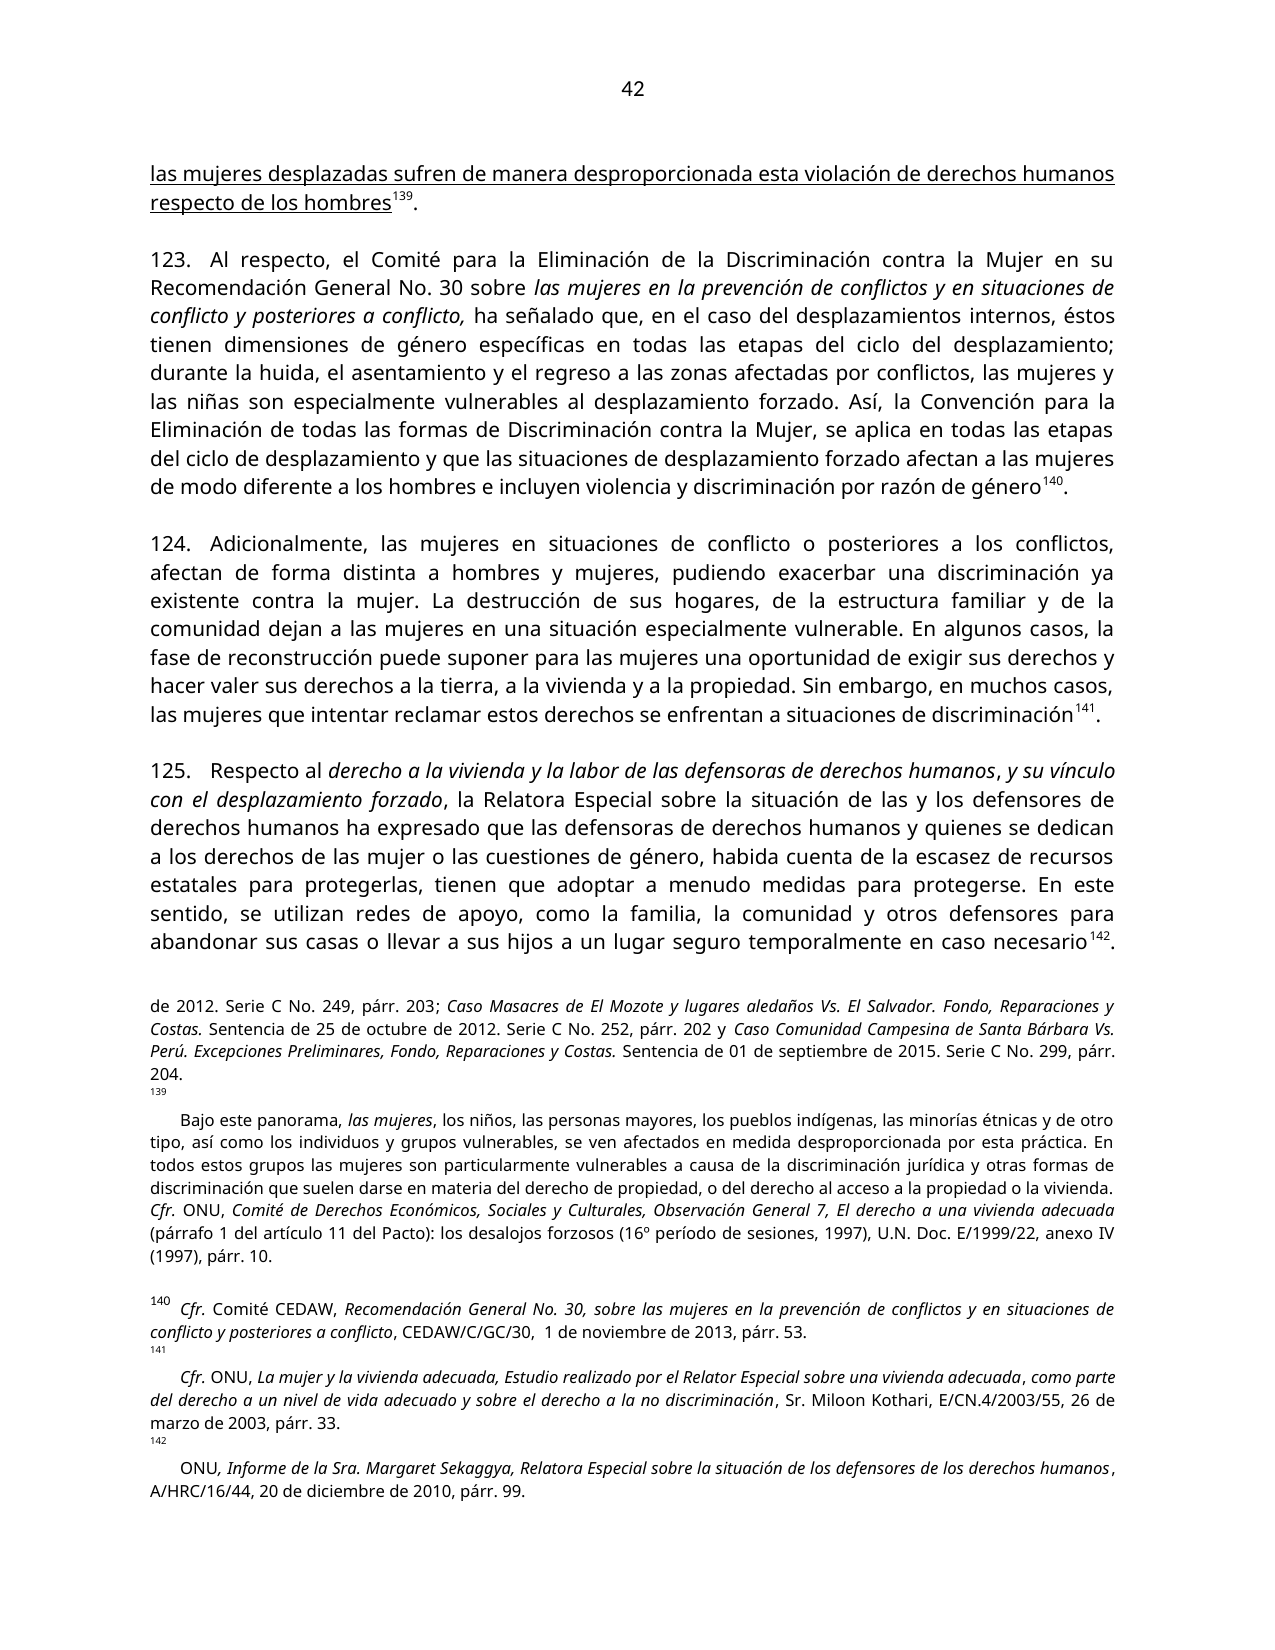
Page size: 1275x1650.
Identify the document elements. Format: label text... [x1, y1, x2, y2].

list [150, 159, 1116, 216]
list 125. Respecto al derecho a la vivienda y la labor de las defensoras de derechos humanos, y su vínculo con el desplazamiento forzado, la Relatora Especial sobre la situación de las y los defensores de derechos humanos ha expresado que las defensoras de derechos humanos y quienes se dedican a los derechos de las mujer o las cuestiones de género, habida cuenta de la escasez de recursos estatales para protegerlas, tienen que adoptar a menudo medidas para protegerse. En este sentido, se utilizan redes de apoyo, como la familia, la comunidad y otros defensores para abandonar sus casas o llevar a sus hijos a un lugar seguro temporalmente en caso necesario. Como lo señalara la Relatora Especial sobre la situación de las defensoras y los defensores de los derechos humanos: [150, 757, 1116, 956]
list 123. Al respecto, el Comité para la Eliminación de la Discriminación contra la Mujer en su Recomendación General No. 30 sobre las mujeres en la prevención de conflictos y en situaciones de conflicto y posteriores a conflicto, ha señalado que, en el caso del desplazamientos internos, éstos tienen dimensiones de género específicas en todas las etapas del ciclo del desplazamiento; durante la huida, el asentamiento y el regreso a las zonas afectadas por conflictos, las mujeres y las niñas son especialmente vulnerables al desplazamiento forzado. Así, la Convención para la Eliminación de todas las formas de Discriminación contra la Mujer, se aplica en todas las etapas del ciclo de desplazamiento y que las situaciones de desplazamiento forzado afectan a las mujeres de modo diferente a los hombres e incluyen violencia y discriminación por razón de género. [150, 245, 1116, 501]
list 124. Adicionalmente, las mujeres en situaciones de conflicto o posteriores a los conflictos, afectan de forma distinta a hombres y mujeres, pudiendo exacerbar una discriminación ya existente contra la mujer. La destrucción de sus hogares, de la estructura familiar y de la comunidad dejan a las mujeres en una situación especialmente vulnerable. En algunos casos, la fase de reconstrucción puede suponer para las mujeres una oportunidad de exigir sus derechos y hacer valer sus derechos a la tierra, a la vivienda y a la propiedad. Sin embargo, en muchos casos, las mujeres que intentar reclamar estos derechos se enfrentan a situaciones de discriminación. [150, 529, 1116, 728]
